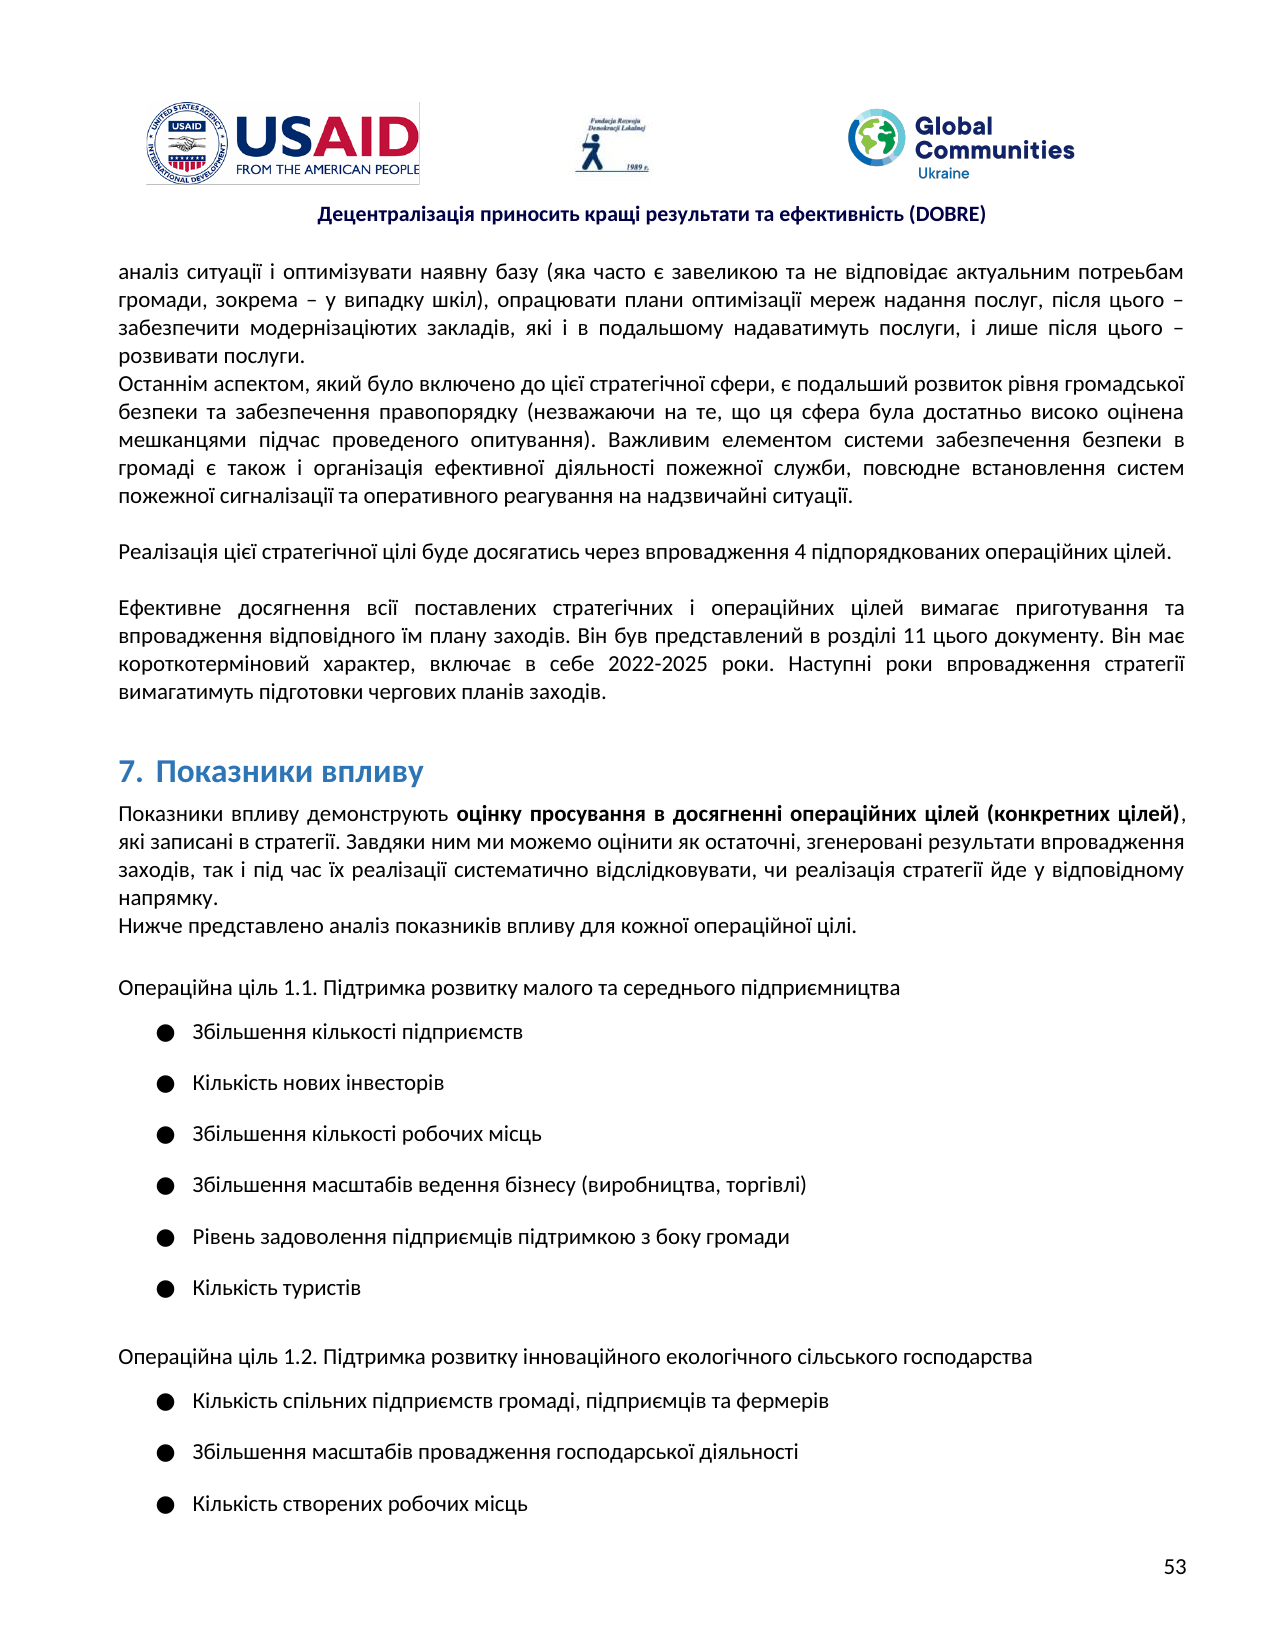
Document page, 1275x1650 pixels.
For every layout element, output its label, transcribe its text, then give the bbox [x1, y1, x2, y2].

picture [146, 102, 420, 185]
list Рівень задоволення підприємців підтримкою з боку громади [155, 1210, 1186, 1257]
text Ефективне досягнення всії поставлених стратегічних і операційних цілей вимагає приготування та впровадження відповідного їм плану заходів. Він був представлений в розділі 11 цього документу. Він має короткотерміновий характер, включає в себе 2022-2025 роки. Наступні роки впровадження стратегії вимагатимуть підготовки чергових планів заходів. [118, 593, 1186, 705]
list Збільшення масштабів провадження господарської діяльності [155, 1426, 1186, 1473]
text Останнім аспектом, який було включено до цієї стратегічної сфери, є подальший розвиток рівня громадської безпеки та забезпечення правопорядку (незважаючи на те, що ця сфера була достатньо високо оцінена мешканцями підчас проведеного опитування). Важливим елементом системи забезпечення безпеки в громаді є також і організація ефективної діяльності пожежної служби, повсюдне встановлення систем пожежної сигналізації та оперативного реагування на надзвичайні ситуації. [118, 369, 1186, 509]
list Кількість нових інвесторів [155, 1057, 1186, 1104]
picture [843, 104, 1079, 183]
list Кількість створених робочих місць [155, 1477, 1186, 1524]
text Нижче представлено аналіз показників впливу для кожної операційної цілі. [118, 911, 1186, 939]
subtitle Показники впливу [118, 750, 1186, 791]
text Реалізація цієї стратегічної цілі буде досягатись через впровадження 4 підпорядкованих операційних цілей. [118, 537, 1186, 565]
list Збільшення масштабів ведення бізнесу (виробництва, торгівлі) [155, 1159, 1186, 1206]
list Збільшення кількості підприємств [155, 1006, 1186, 1052]
list Збільшення кількості робочих місць [155, 1108, 1186, 1155]
text Показники впливу демонструють оцінку просування в досягненні операційних цілей (конкретних цілей), які записані в стратегії. Завдяки ним ми можемо оцінити як остаточні, згенеровані результати впровадження заходів, так і під час їх реалізації систематично відслідковувати, чи реалізація стратегії йде у відповідному напрямку. [118, 799, 1186, 911]
picture [567, 100, 658, 188]
list Кількість туристів [155, 1261, 1186, 1308]
list Кількість спільних підприємств громаді, підприємців та фермерів [155, 1375, 1186, 1422]
text Операційна ціль 1.1. Підтримка розвитку малого та середнього підприємництва [118, 973, 1186, 1001]
text Операційна ціль 1.2. Підтримка розвитку інноваційного екологічного сільського господарства [118, 1342, 1186, 1371]
